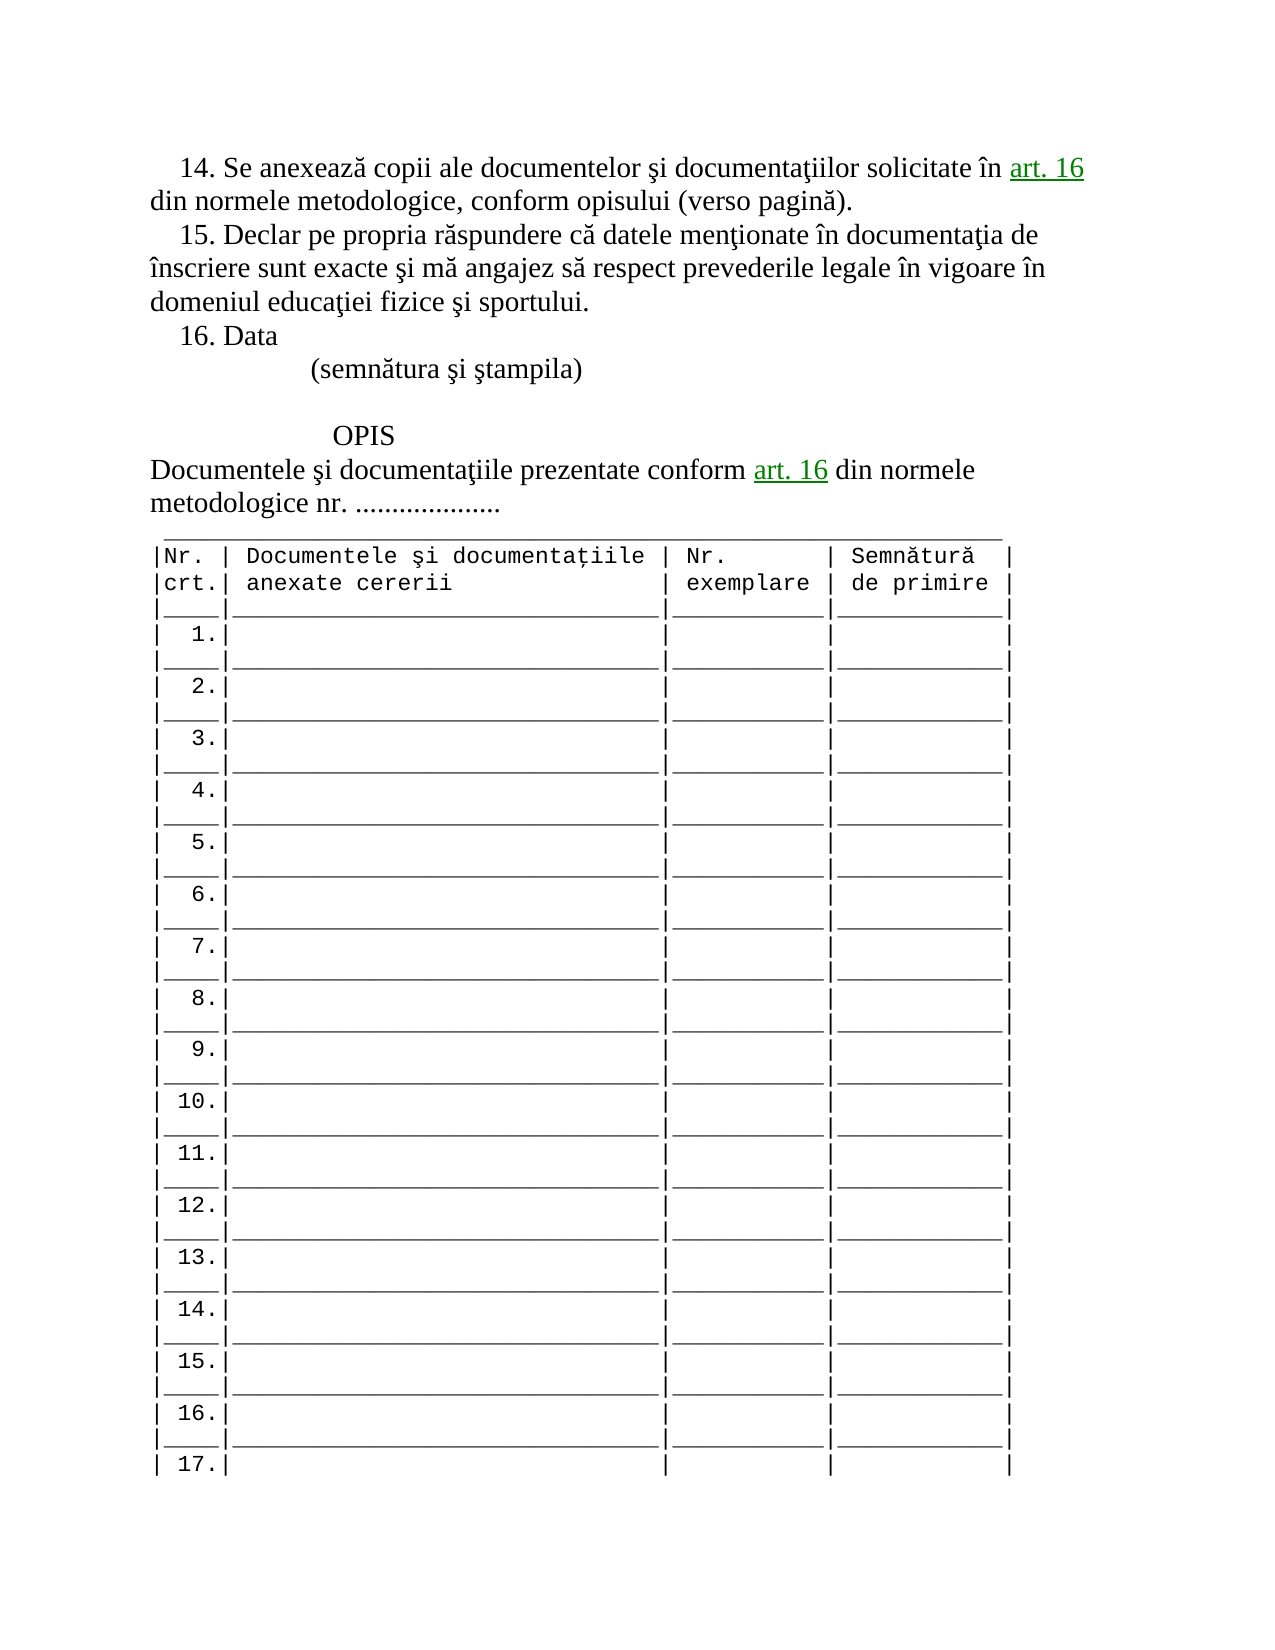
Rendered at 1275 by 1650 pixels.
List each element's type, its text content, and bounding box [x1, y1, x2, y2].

text |____|_______________________________|___________|____________| [150, 597, 1125, 623]
text | 15.| | | | [150, 1349, 1125, 1375]
text | 13.| | | | [150, 1245, 1125, 1271]
text |crt.| anexate cererii | exemplare | de primire | [150, 571, 1125, 597]
text |____|_______________________________|___________|____________| [150, 1116, 1125, 1141]
text |____|_______________________________|___________|____________| [150, 1323, 1125, 1349]
text |____|_______________________________|___________|____________| [150, 701, 1125, 726]
text | 6.| | | | [150, 882, 1125, 908]
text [150, 1427, 1125, 1453]
text |____|_______________________________|___________|____________| [150, 649, 1125, 674]
text _____________________________________________________________ [150, 519, 1125, 545]
text OPIS [150, 418, 1125, 452]
text |Nr. | Documentele şi documentaţiile | Nr. | Semnătură | [150, 545, 1125, 571]
text 15. Declar pe propria răspundere că datele menţionate în documentaţia de înscriere sunt exacte şi mă angajez să respect prevederile legale în vigoare în domeniul educaţiei fizice şi sportului. [150, 217, 1125, 318]
text |____|_______________________________|___________|____________| [150, 804, 1125, 830]
text | 9.| | | | [150, 1038, 1125, 1064]
text |____|_______________________________|___________|____________| [150, 1167, 1125, 1193]
text | 16.| | | | [150, 1401, 1125, 1427]
text |____|_______________________________|___________|____________| [150, 752, 1125, 778]
text | 2.| | | | [150, 674, 1125, 701]
text | 7.| | | | [150, 934, 1125, 960]
text |____|_______________________________|___________|____________| [150, 1271, 1125, 1297]
text (semnătura şi ştampila) [150, 351, 1125, 385]
text 16. Data [150, 318, 1125, 351]
text | 1.| | | | [150, 623, 1125, 649]
text Documentele şi documentaţiile prezentate conform art. 16 din normele metodologice nr. .................... [150, 452, 1125, 519]
text | 10.| | | | [150, 1089, 1125, 1116]
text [150, 1375, 1125, 1401]
text | 11.| | | | [150, 1141, 1125, 1167]
text |____|_______________________________|___________|____________| [150, 1219, 1125, 1245]
text | 14.| | | | [150, 1297, 1125, 1323]
text |____|_______________________________|___________|____________| [150, 856, 1125, 882]
text |____|_______________________________|___________|____________| [150, 1012, 1125, 1038]
text | 8.| | | | [150, 986, 1125, 1012]
text |____|_______________________________|___________|____________| [150, 908, 1125, 934]
text | 3.| | | | [150, 726, 1125, 752]
text | 12.| | | | [150, 1193, 1125, 1219]
text | 4.| | | | [150, 778, 1125, 804]
text | 17.| | | | [150, 1453, 1125, 1479]
text 14. Se anexează copii ale documentelor şi documentaţiilor solicitate în art. 16 din normele metodologice, conform opisului (verso pagină). [150, 150, 1125, 217]
text | 5.| | | | [150, 830, 1125, 856]
text |____|_______________________________|___________|____________| [150, 1064, 1125, 1089]
text |____|_______________________________|___________|____________| [150, 960, 1125, 986]
